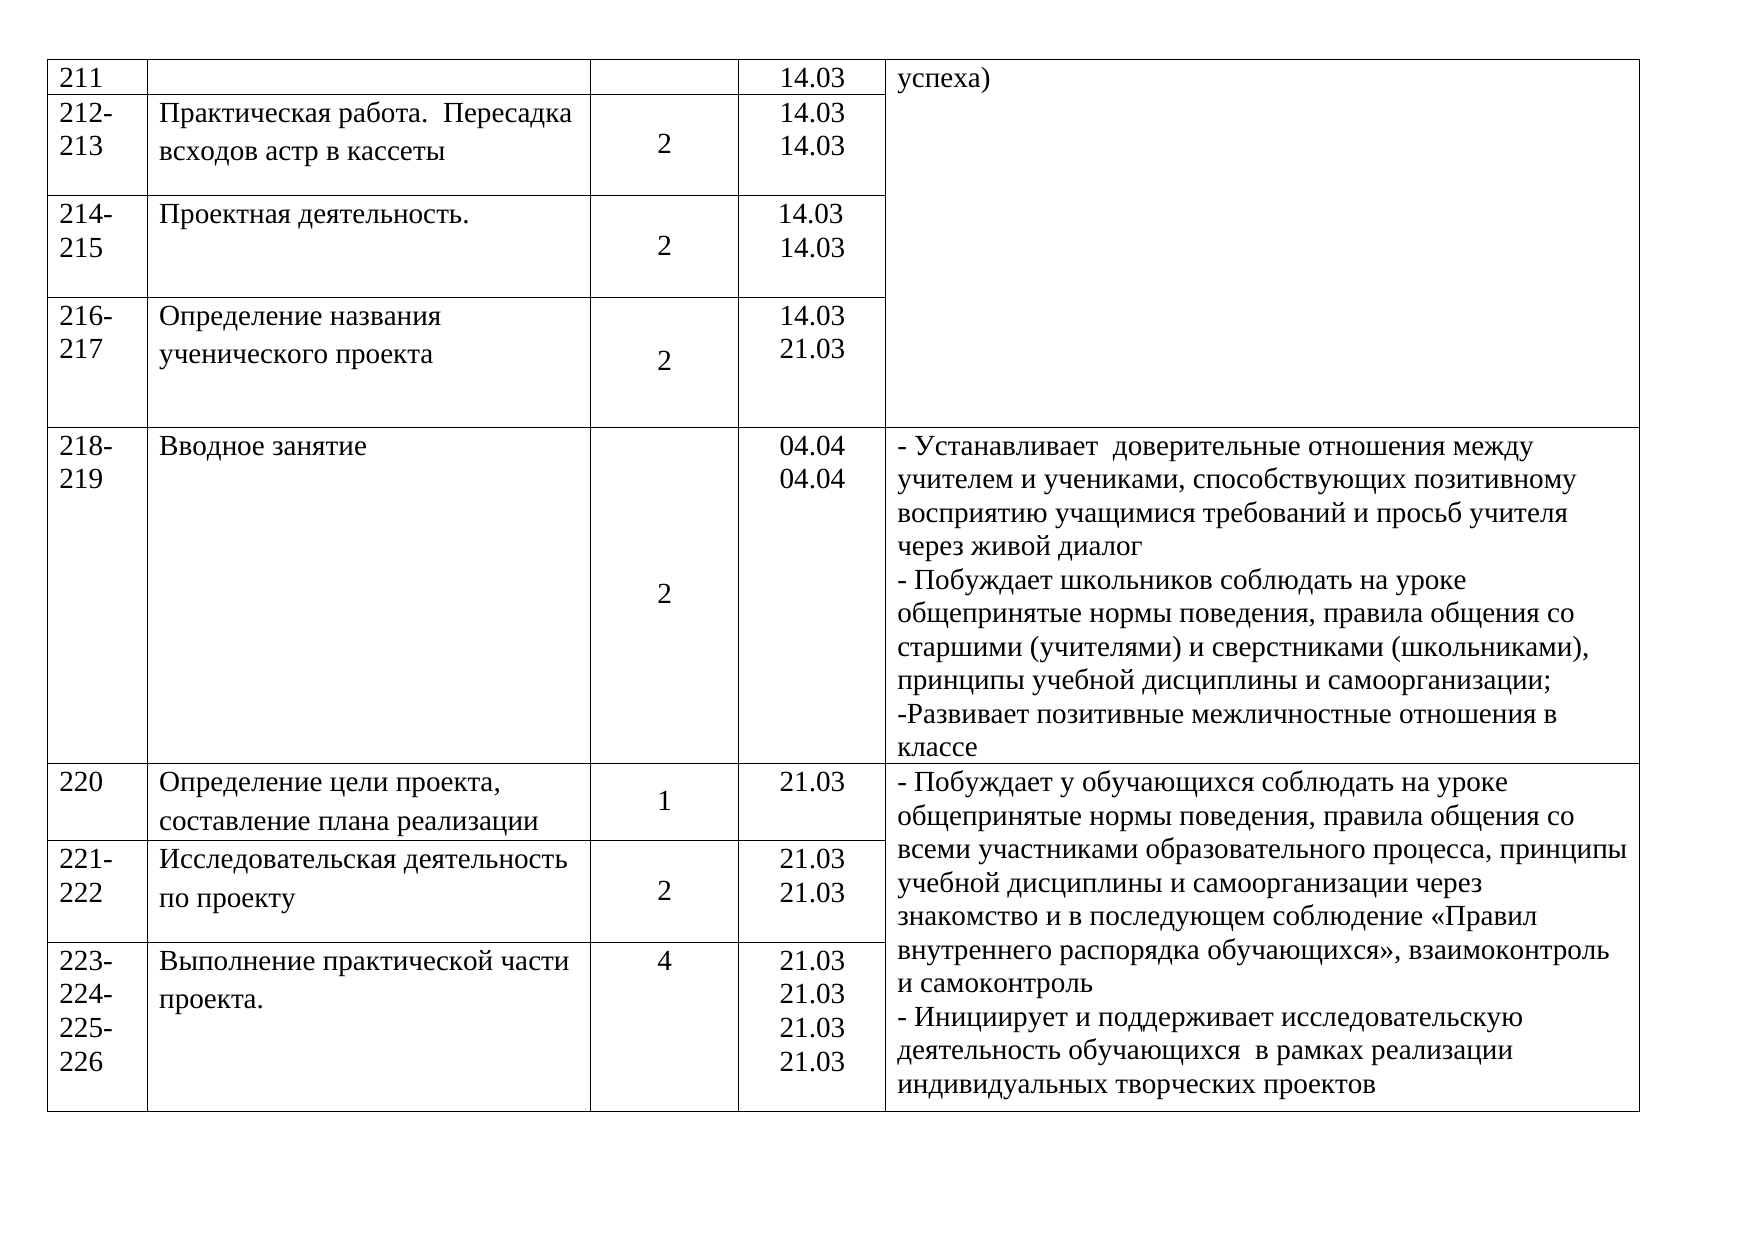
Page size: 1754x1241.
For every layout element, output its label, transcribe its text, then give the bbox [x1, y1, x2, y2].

table_cell 2 [591, 60, 738, 94]
table_cell 2 [591, 298, 738, 427]
table_cell - Побуждает у обучающихся соблюдать на уроке общепринятые нормы поведения, правила общения со всеми участниками образовательного процесса, принципы учебной дисциплины и самоорганизации через знакомство и в последующем соблюдение «Правил внутреннего распорядка обучающихся», взаимоконтроль и самоконтроль - Инициирует и поддерживает исследовательскую деятельность обучающихся в рамках реализации индивидуальных творческих проектов - Реализовывает воспитательные возможности в различных видах деятельности через самостоятельную работу с учебником [886, 764, 1639, 1111]
table_cell 212-213 [48, 95, 147, 195]
table_cell 216-217 [48, 298, 147, 427]
table_cell 14.03 14.03 [739, 196, 885, 297]
table_cell 2 [591, 95, 738, 195]
table_cell Определение цели проекта, составление плана реализации [148, 764, 590, 840]
table_cell 1 [591, 764, 738, 840]
table_cell 220 [48, 764, 147, 840]
table_cell Выполнение практической части проекта. [148, 943, 590, 1111]
table_cell 210-211 [48, 60, 147, 94]
table_cell 223-224-225-226 [48, 943, 147, 1111]
table_cell 2 [591, 841, 738, 942]
table_cell - Устанавливает доверительные отношения между учителем и учениками, способствующих позитивному восприятию учащимися требований и просьб учителя через живой диалог - Побуждает школьников соблюдать на уроке общепринятые нормы поведения, правила общения со старшими (учителями) и сверстниками (школьниками), принципы учебной дисциплины и самоорганизации; -Развивает позитивные межличностные отношения в классе [886, 428, 1639, 763]
table_cell 4 [591, 943, 738, 1111]
table_cell 14.03 14.03 [739, 95, 885, 195]
table_cell Определение названия ученического проекта [148, 298, 590, 427]
table_cell Исследовательская деятельность по проекту [148, 841, 590, 942]
table_cell 218-219 [48, 428, 147, 763]
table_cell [148, 60, 590, 94]
table_cell 21.03 [739, 764, 885, 840]
table_cell Практическая работа. Пересадка всходов астр в кассеты [148, 95, 590, 195]
table_cell 04.04 04.04 [739, 428, 885, 763]
table_cell 221-222 [48, 841, 147, 942]
table_cell Проектная деятельность. [148, 196, 590, 297]
table_cell 2 [591, 428, 738, 763]
table_cell 2 [591, 196, 738, 297]
table_cell 214-215 [48, 196, 147, 297]
table_cell 21.03 21.03 21.03 21.03 [739, 943, 885, 1111]
table_cell 14.03 14.03 [739, 60, 885, 94]
table_cell 21.03 21.03 [739, 841, 885, 942]
table_cell 14.03 21.03 [739, 298, 885, 427]
table_cell Вводное занятие [148, 428, 590, 763]
